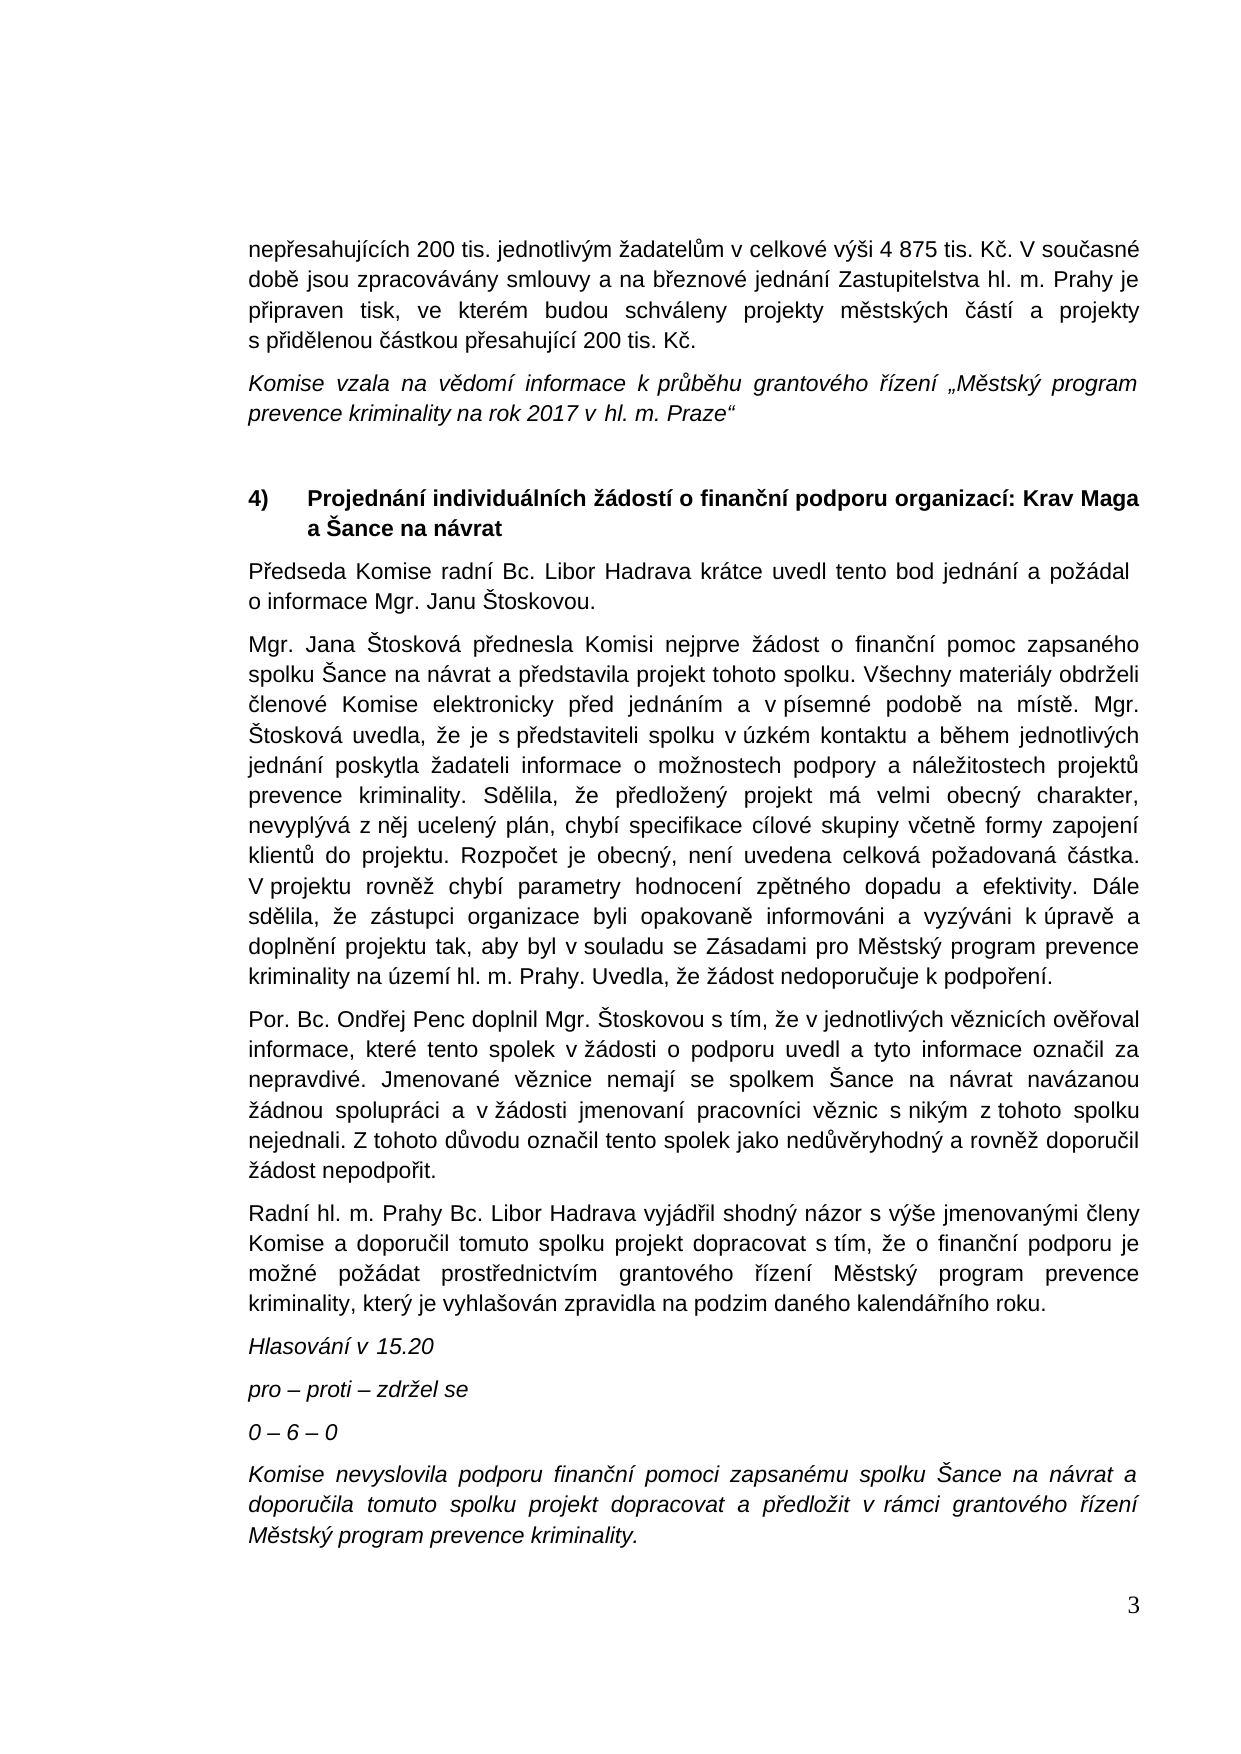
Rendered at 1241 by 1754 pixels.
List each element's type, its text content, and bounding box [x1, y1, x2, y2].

list Projednání individuálních žádostí o finanční podporu organizací: Krav Maga a Šance na návrat [248, 485, 1140, 542]
text Radní hl. m. Prahy Bc. Libor Hadrava vyjádřil shodný názor s výše jmenovanými členy Komise a doporučil tomuto spolku projekt dopracovat s tím, že o finanční podporu je možné požádat prostřednictvím grantového řízení Městský program prevence kriminality, který je vyhlašován zpravidla na podzim daného kalendářního roku. [248, 1200, 1140, 1317]
text Mgr. Jana Štosková přednesla Komisi nejprve žádost o finanční pomoc zapsaného spolku Šance na návrat a představila projekt tohoto spolku. Všechny materiály obdrželi členové Komise elektronicky před jednáním a v písemné podobě na místě. Mgr. Štosková uvedla, že je s představiteli spolku v úzkém kontaktu a během jednotlivých jednání poskytla žadateli informace o možnostech podpory a náležitostech projektů prevence kriminality. Sdělila, že předložený projekt má velmi obecný charakter, nevyplývá z něj ucelený plán, chybí specifikace cílové skupiny včetně formy zapojení klientů do projektu. Rozpočet je obecný, není uvedena celková požadovaná částka. V projektu rovněž chybí parametry hodnocení zpětného dopadu a efektivity. Dále sdělila, že zástupci organizace byli opakovaně informováni a vyzýváni k úpravě a doplnění projektu tak, aby byl v souladu se Zásadami pro Městský program prevence kriminality na území hl. m. Prahy. Uvedla, že žádost nedoporučuje k podpoření. [248, 631, 1140, 990]
text pro – proti – zdržel se [248, 1376, 1140, 1402]
text Komise vzala na vědomí informace k průběhu grantového řízení „Městský program prevence kriminality na rok 2017 v hl. m. Praze“ [248, 369, 1140, 426]
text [248, 236, 1140, 353]
text 0 – 6 – 0 [248, 1418, 1140, 1445]
text Předseda Komise radní Bc. Libor Hadrava krátce uvedl tento bod jednání a požádal o informace Mgr. Janu Štoskovou. [248, 558, 1140, 615]
text Hlasování v 15.20 [248, 1333, 1140, 1359]
text Por. Bc. Ondřej Penc doplnil Mgr. Štoskovou s tím, že v jednotlivých věznicích ověřoval informace, které tento spolek v žádosti o podporu uvedl a tyto informace označil za nepravdivé. Jmenované věznice nemají se spolkem Šance na návrat navázanou žádnou spolupráci a v žádosti jmenovaní pracovníci věznic s nikým z tohoto spolku nejednali. Z tohoto důvodu označil tento spolek jako nedůvěryhodný a rovněž doporučil žádost nepodpořit. [248, 1006, 1140, 1183]
text Komise nevyslovila podporu finanční pomoci zapsanému spolku Šance na návrat a doporučila tomuto spolku projekt dopracovat a předložit v rámci grantového řízení Městský program prevence kriminality. [248, 1461, 1140, 1548]
